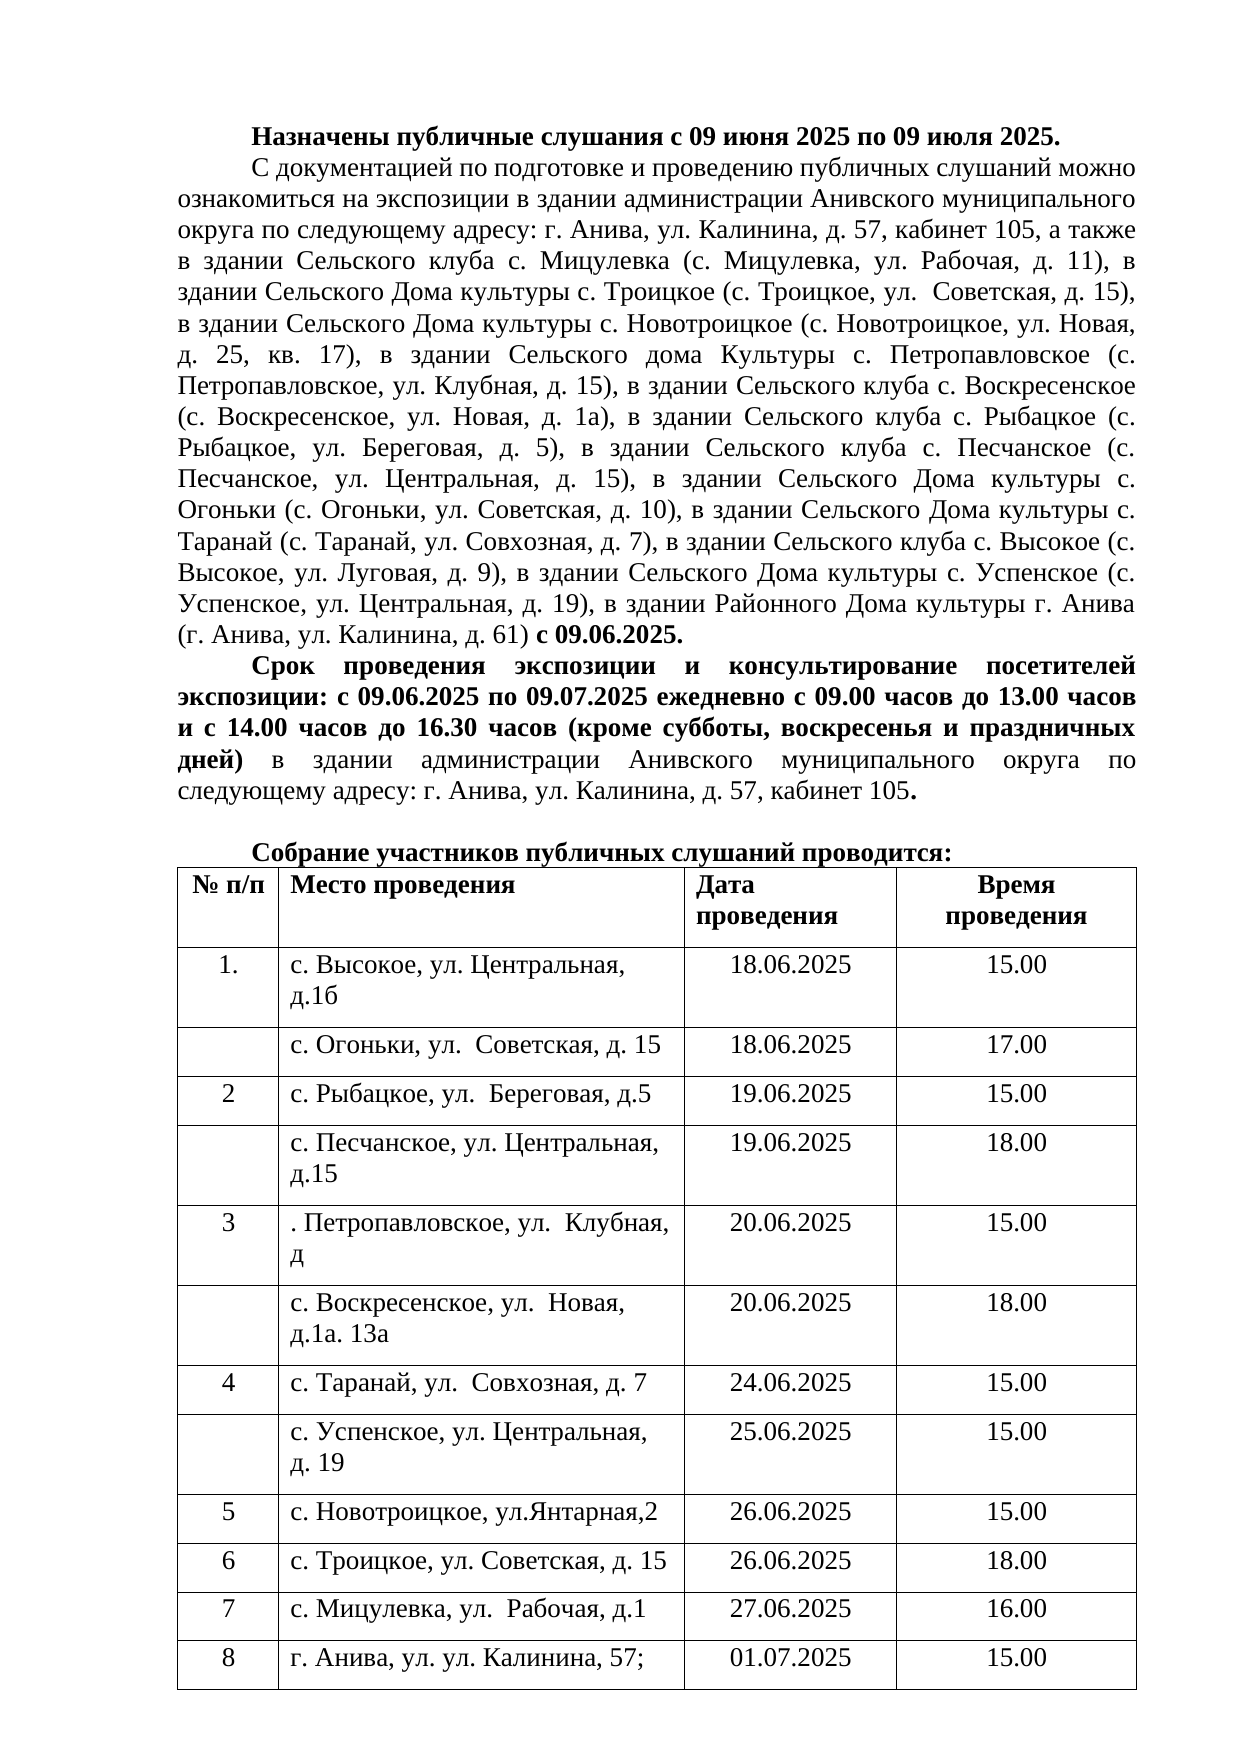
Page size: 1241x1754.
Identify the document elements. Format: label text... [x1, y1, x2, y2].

text С документацией по подготовке и проведению публичных слушаний можно ознакомиться на экспозиции в здании администрации Анивского муниципального округа по следующему адресу: г. Анива, ул. Калинина, д. 57, кабинет 105, а также в здании Сельского клуба с. Мицулевка (с. Мицулевка, ул. Рабочая, д. 11), в здании Сельского Дома культуры с. Троицкое (с. Троицкое, ул. Советская, д. 15), в здании Сельского Дома культуры с. Новотроицкое (с. Новотроицкое, ул. Новая, д. 25, кв. 17), в здании Сельского дома Культуры с. Петропавловское (с. Петропавловское, ул. Клубная, д. 15), в здании Сельского клуба с. Воскресенское (с. Воскресенское, ул. Новая, д. 1а), в здании Сельского клуба с. Рыбацкое (с. Рыбацкое, ул. Береговая, д. 5), в здании Сельского клуба с. Песчанское (с. Песчанское, ул. Центральная, д. 15), в здании Сельского Дома культуры с. Огоньки (с. Огоньки, ул. Советская, д. 10), в здании Сельского Дома культуры с. Таранай (с. Таранай, ул. Совхозная, д. 7), в здании Сельского клуба с. Высокое (с. Высокое, ул. Луговая, д. 9), в здании Сельского Дома культуры с. Успенское (с. Успенское, ул. Центральная, д. 19), в здании Районного Дома культуры г. Анива (г. Анива, ул. Калинина, д. 61) с 09.06.2025. [177, 151, 1137, 649]
table_cell 15.00 [897, 1495, 1136, 1543]
table_cell 19.06.2025 [685, 1077, 896, 1125]
table_header № п/п [178, 868, 278, 947]
table_cell 15.00 [897, 948, 1136, 1027]
table_cell 15.00 [897, 1366, 1136, 1414]
table_cell 25.06.2025 [685, 1415, 896, 1494]
table_cell 7 [178, 1593, 278, 1640]
table_header Время проведения [897, 868, 1136, 947]
table_header Место проведения [279, 868, 684, 947]
table_cell 16.00 [897, 1593, 1136, 1640]
table_cell 18.00 [897, 1544, 1136, 1592]
table_header Дата проведения [685, 868, 896, 947]
table_cell [178, 1126, 278, 1205]
table_cell 1. [178, 948, 278, 1027]
table_cell 24.06.2025 [685, 1366, 896, 1414]
table_cell 15.00 [897, 1415, 1136, 1494]
table_cell 18.06.2025 [685, 948, 896, 1027]
table_cell с. Воскресенское, ул. Новая, д.1а. 13а [279, 1286, 684, 1365]
table_cell [178, 1415, 278, 1494]
table_cell 6 [178, 1544, 278, 1592]
table_cell 19.06.2025 [685, 1126, 896, 1205]
table_cell . Петропавловское, ул. Клубная, д [279, 1206, 684, 1285]
table_cell 18.00 [897, 1126, 1136, 1205]
table_cell с. Высокое, ул. Центральная, д.1б [279, 948, 684, 1027]
table_cell 15.00 [897, 1641, 1136, 1689]
text Срок проведения экспозиции и консультирование посетителей экспозиции: с 09.06.2025 по 09.07.2025 ежедневно с 09.00 часов до 13.00 часов и с 14.00 часов до 16.30 часов (кроме субботы, воскресенья и праздничных дней) в здании администрации Анивского муниципального округа по следующему адресу: г. Анива, ул. Калинина, д. 57, кабинет 105. [177, 649, 1137, 805]
table_cell 5 [178, 1495, 278, 1543]
table_cell 20.06.2025 [685, 1206, 896, 1285]
table_cell с. Троицкое, ул. Советская, д. 15 [279, 1544, 684, 1592]
table_cell 3 [178, 1206, 278, 1285]
table_cell 01.07.2025 [685, 1641, 896, 1689]
table_cell 27.06.2025 [685, 1593, 896, 1640]
table_cell 2 [178, 1077, 278, 1125]
table_cell г. Анива, ул. ул. Калинина, 57; [279, 1641, 684, 1689]
table_cell 15.00 [897, 1206, 1136, 1285]
table_cell [178, 1028, 278, 1076]
table_cell 4 [178, 1366, 278, 1414]
table_cell с. Песчанское, ул. Центральная, д.15 [279, 1126, 684, 1205]
table_cell с. Успенское, ул. Центральная, д. 19 [279, 1415, 684, 1494]
text Собрание участников публичных слушаний проводится: [177, 836, 1137, 867]
table_cell с. Таранай, ул. Совхозная, д. 7 [279, 1366, 684, 1414]
table_cell 8 [178, 1641, 278, 1689]
table_cell с. Мицулевка, ул. Рабочая, д.1 [279, 1593, 684, 1640]
table_cell с. Рыбацкое, ул. Береговая, д.5 [279, 1077, 684, 1125]
table_cell 15.00 [897, 1077, 1136, 1125]
table_cell 26.06.2025 [685, 1544, 896, 1592]
table_cell 18.00 [897, 1286, 1136, 1365]
table_cell 18.06.2025 [685, 1028, 896, 1076]
text Назначены публичные слушания с 09 июня 2025 по 09 июля 2025. [177, 120, 1137, 151]
table_cell 26.06.2025 [685, 1495, 896, 1543]
table_cell [178, 1286, 278, 1365]
table_cell 20.06.2025 [685, 1286, 896, 1365]
table_cell с. Новотроицкое, ул.Янтарная,2 [279, 1495, 684, 1543]
table_cell 17.00 [897, 1028, 1136, 1076]
table_cell с. Огоньки, ул. Советская, д. 15 [279, 1028, 684, 1076]
